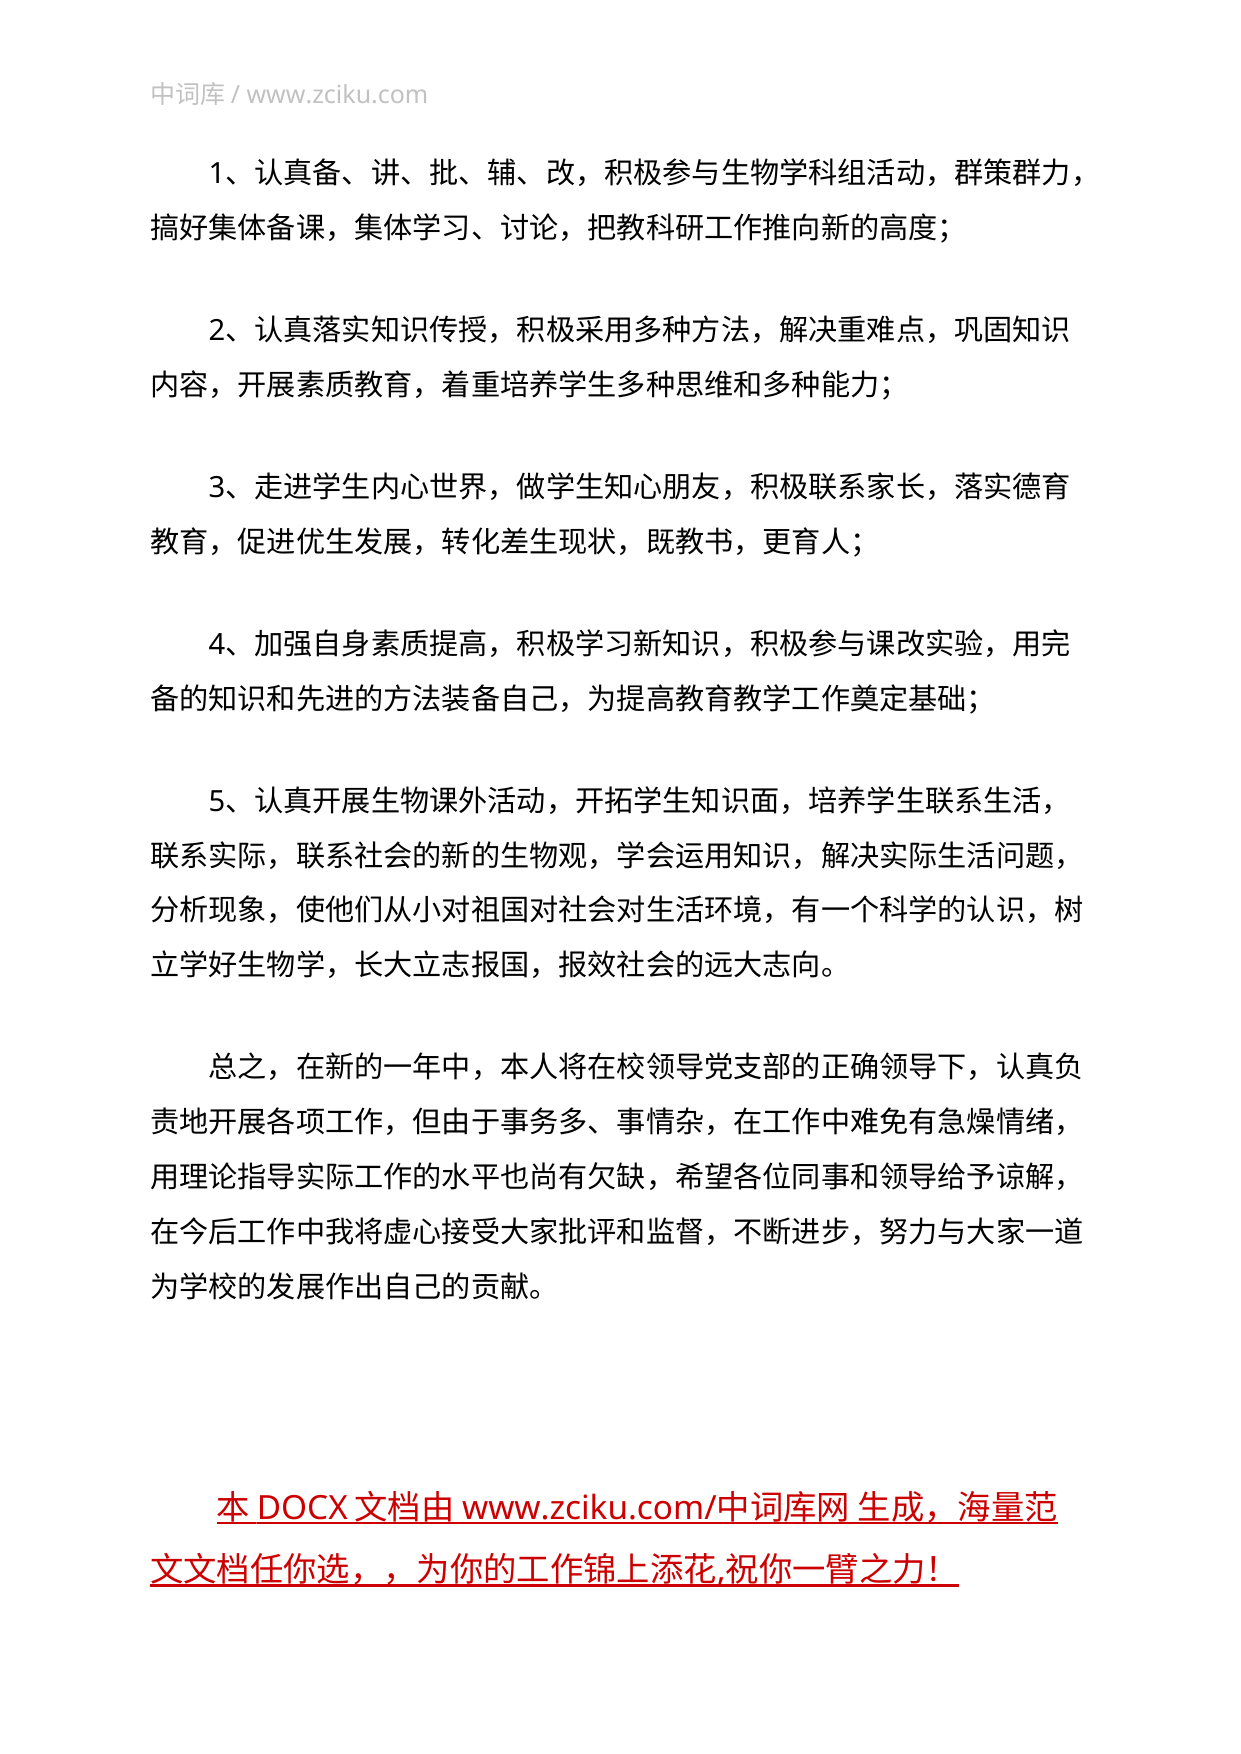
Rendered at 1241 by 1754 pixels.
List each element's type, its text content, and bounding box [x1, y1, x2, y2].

text 1、认真备、讲、批、辅、改，积极参与生物学科组活动，群策群力，搞好集体备课，集体学习、讨论，把教科研工作推向新的高度； [150, 150, 1090, 247]
text 总之，在新的一年中，本人将在校领导党支部的正确领导下，认真负责地开展各项工作，但由于事务多、事情杂，在工作中难免有急燥情绪，用理论指导实际工作的水平也尚有欠缺，希望各位同事和领导给予谅解，在今后工作中我将虚心接受大家批评和监督，不断进步，努力与大家一道为学校的发展作出自己的贡献。 [150, 1044, 1090, 1306]
text 本DOCX文档由 www.zciku.com/中词库网 生成，海量范文文档任你选，，为你的工作锦上添花,祝你一臂之力！ [150, 1480, 1090, 1592]
text 2、认真落实知识传授，积极采用多种方法，解决重难点，巩固知识内容，开展素质教育，着重培养学生多种思维和多种能力； [150, 307, 1090, 404]
text 4、加强自身素质提高，积极学习新知识，积极参与课改实验，用完备的知识和先进的方法装备自己，为提高教育教学工作奠定基础； [150, 620, 1090, 718]
text 3、走进学生内心世界，做学生知心朋友，积极联系家长，落实德育教育，促进优生发展，转化差生现状，既教书，更育人； [150, 463, 1090, 561]
text 5、认真开展生物课外活动，开拓学生知识面，培养学生联系生活，联系实际，联系社会的新的生物观，学会运用知识，解决实际生活问题，分析现象，使他们从小对祖国对社会对生活环境，有一个科学的认识，树立学好生物学，长大立志报国，报效社会的远大志向。 [150, 777, 1090, 984]
